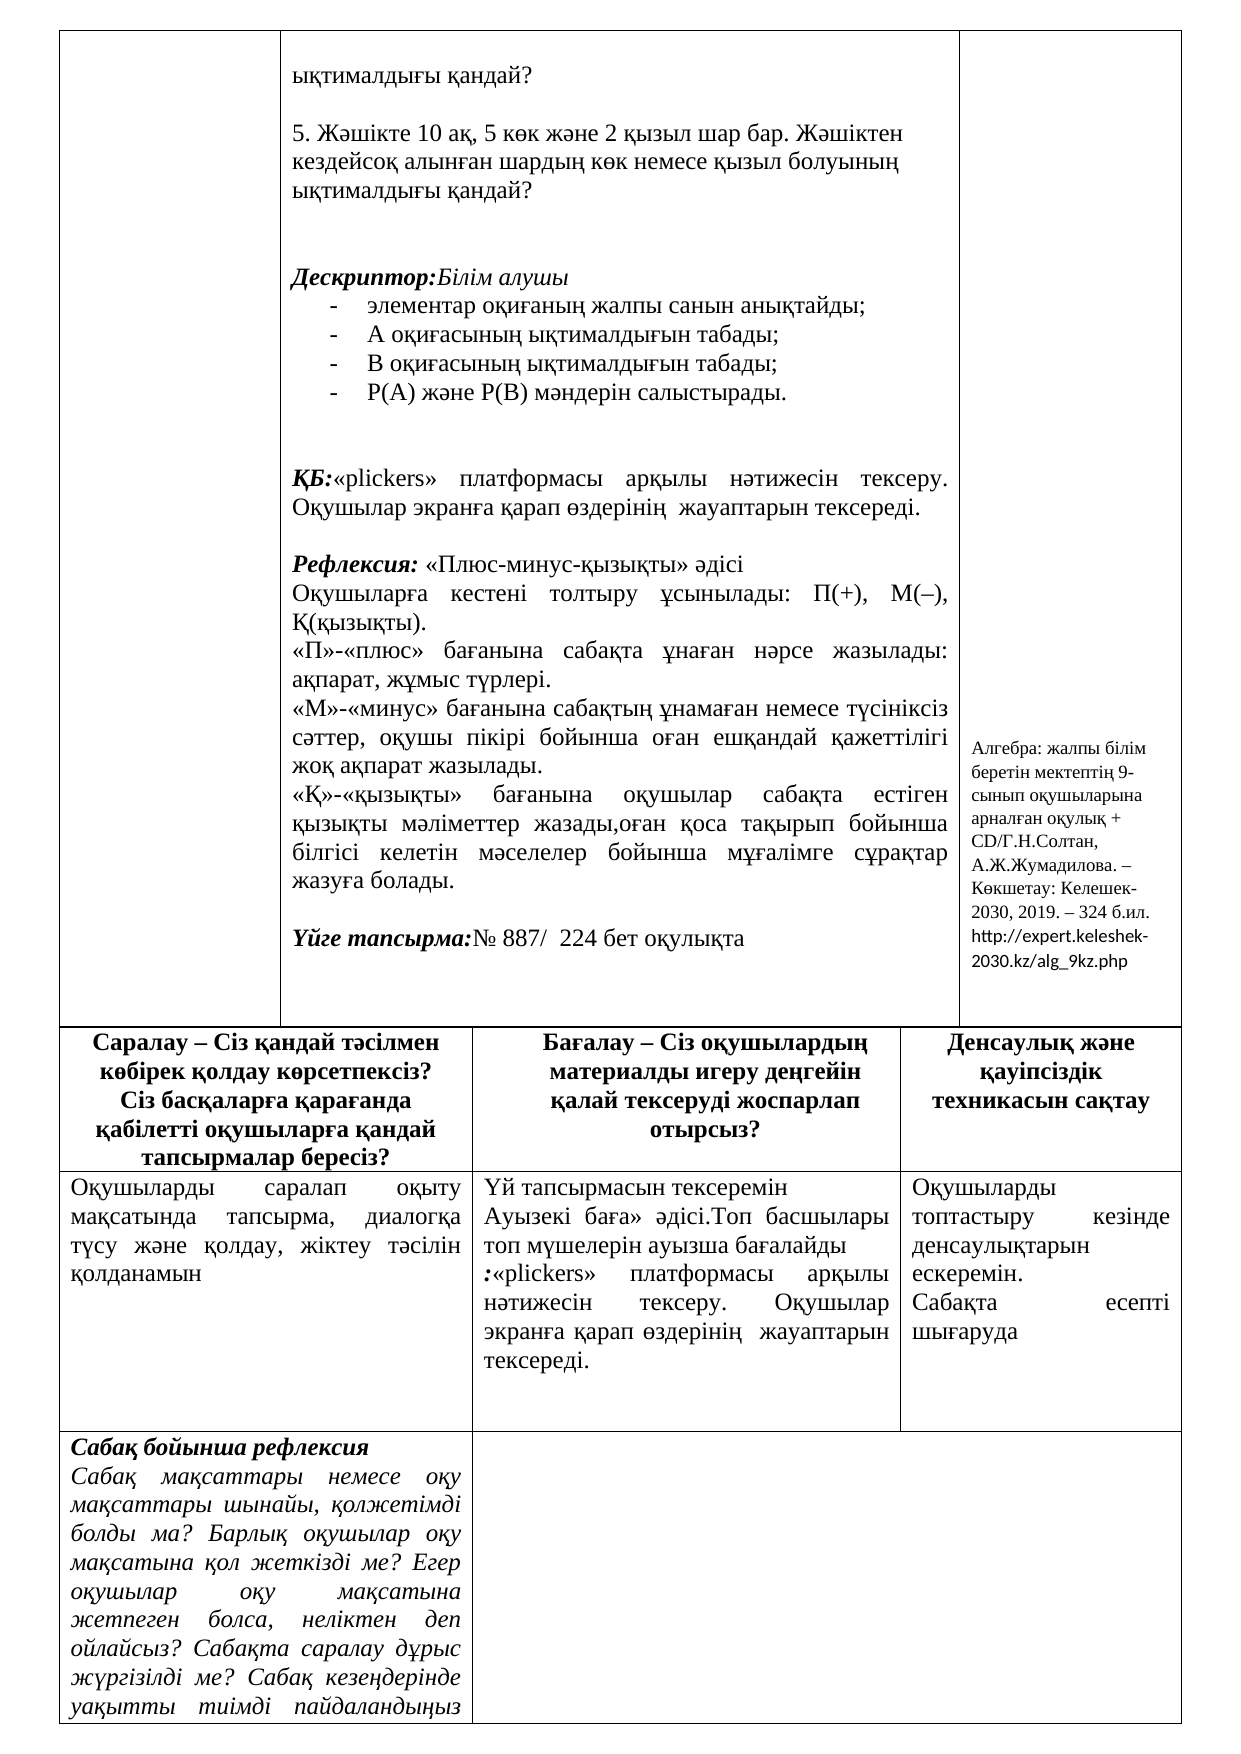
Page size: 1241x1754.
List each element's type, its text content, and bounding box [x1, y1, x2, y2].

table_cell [960, 31, 1181, 1026]
table_cell Үй тапсырмасын тексеремін Ауызекі баға» әдісі.Топ басшылары топ мүшелерін ауызша бағалайды :«plickers» платформасы арқылы нәтижесін тексеру. Оқушылар экранға қарап өздерінің жауаптарын тексереді. [473, 1172, 900, 1431]
table_cell Оқушыларды саралап оқыту мақсатында тапсырма, диалогқа түсу және қолдау, жіктеу тәсілін қолданамын [60, 1172, 472, 1431]
table_cell Бағалау – Сіз оқушылардың материалды игеру деңгейін қалай тексеруді жоспарлап отырсыз? [473, 1028, 900, 1171]
table_cell Оқушыларды топтастыру кезінде денсаулықтарын ескеремін. Сабақта есепті шығаруда [901, 1172, 1181, 1431]
table_cell Саралау – Сіз қандай тәсілмен көбірек қолдау көрсетпексіз? Сіз басқаларға қарағанда қабілетті оқушыларға қандай тапсырмалар бересіз? [60, 1028, 472, 1171]
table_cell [281, 31, 959, 1026]
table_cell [60, 31, 280, 1026]
table_cell [473, 1432, 1181, 1723]
table_cell Денсаулық және қауіпсіздік техникасын сақтау [901, 1028, 1181, 1171]
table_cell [60, 1432, 472, 1723]
